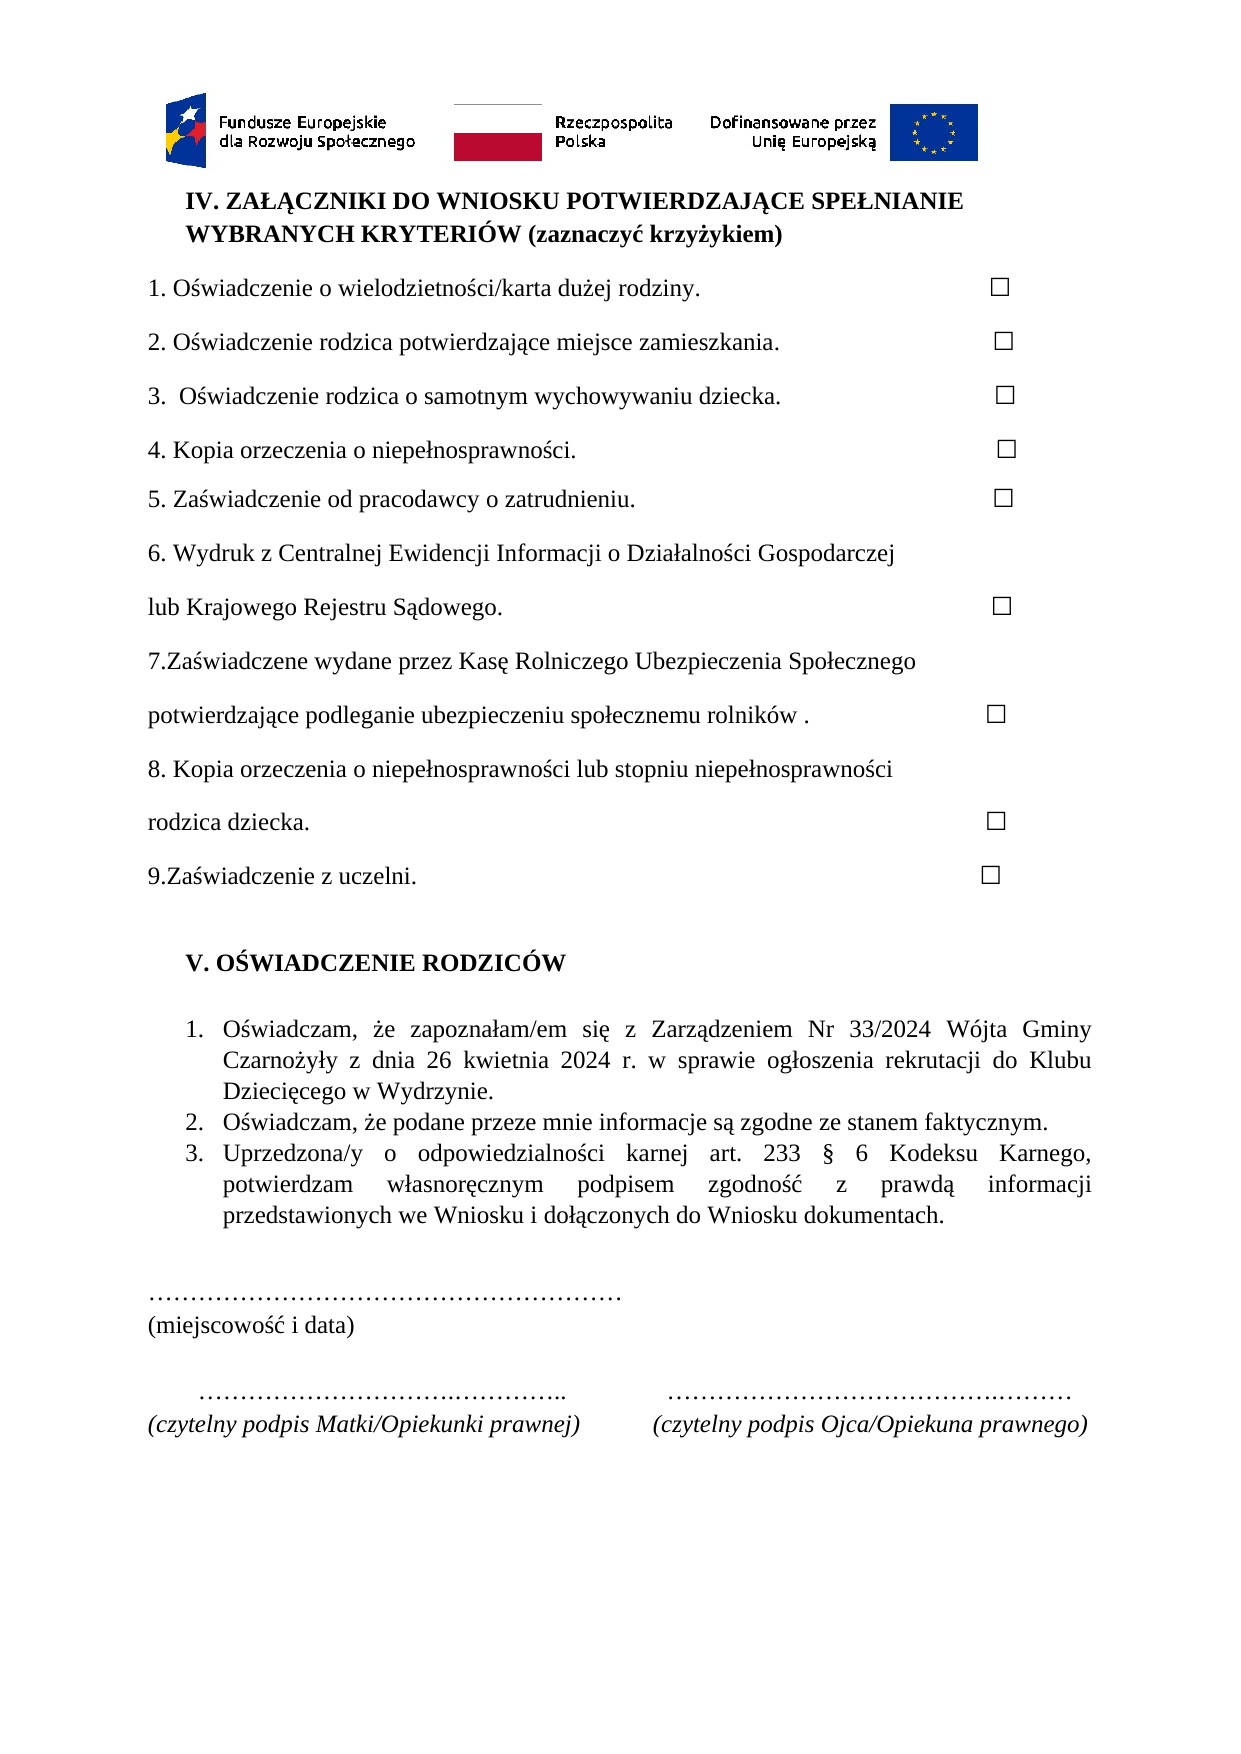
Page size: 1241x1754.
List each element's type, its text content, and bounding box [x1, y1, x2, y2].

text 5. Zaświadczenie od pracodawcy o zatrudnieniu. ☐ [148, 484, 1092, 513]
picture [147, 73, 998, 187]
text 8. Kopia orzeczenia o niepełnosprawności lub stopniu niepełnosprawności [148, 754, 1092, 782]
list Uprzedzona/y o odpowiedzialności karnej art. 233 § 6 Kodeksu Karnego, potwierdzam własnoręcznym podpisem zgodność z prawdą informacji przedstawionych we Wniosku i dołączonych do Wniosku dokumentach. [185, 1138, 1092, 1229]
list Oświadczam, że zapoznałam/em się z Zarządzeniem Nr 33/2024 Wójta Gminy Czarnożyły z dnia 26 kwietnia 2024 r. w sprawie ogłoszenia rekrutacji do Klubu Dziecięcego w Wydrzynie. [185, 1014, 1092, 1105]
list ………………………………………………… [148, 1277, 1092, 1306]
text lub Krajowego Rejestru Sądowego. ☐ [148, 592, 1092, 621]
text 9.Zaświadczenie z uczelni. ☐ [148, 861, 1092, 890]
list (miejscowość i data) [148, 1310, 1092, 1339]
text 7.Zaświadczene wydane przez Kasę Rolniczego Ubezpieczenia Społecznego [148, 646, 1092, 675]
list ………………………….………….. ………………………………….……… [148, 1376, 1092, 1405]
list IV. ZAŁĄCZNIKI DO WNIOSKU POTWIERDZAJĄCE SPEŁNIANIE WYBRANYCH KRYTERIÓW (zaznaczyć krzyżykiem) [185, 186, 1092, 248]
text potwierdzające podleganie ubezpieczeniu społecznemu rolników . ☐ [148, 700, 1092, 728]
text 2. Oświadczenie rodzica potwierdzające miejsce zamieszkania. ☐ [148, 327, 1092, 356]
list Oświadczam, że podane przeze mnie informacje są zgodne ze stanem faktycznym. [185, 1107, 1092, 1136]
text 1. Oświadczenie o wielodzietności/karta dużej rodziny. ☐ [148, 273, 1092, 302]
list (czytelny podpis Matki/Opiekunki prawnej) (czytelny podpis Ojca/Opiekuna prawnego) [148, 1409, 1092, 1438]
text 4. Kopia orzeczenia o niepełnosprawności. ☐ [148, 435, 1092, 463]
text 3. Oświadczenie rodzica o samotnym wychowywaniu dziecka. ☐ [148, 381, 1092, 410]
text rodzica dziecka. ☐ [148, 807, 1092, 836]
list V. OŚWIADCZENIE RODZICÓW [185, 948, 1092, 977]
text 6. Wydruk z Centralnej Ewidencji Informacji o Działalności Gospodarczej [148, 538, 1092, 567]
